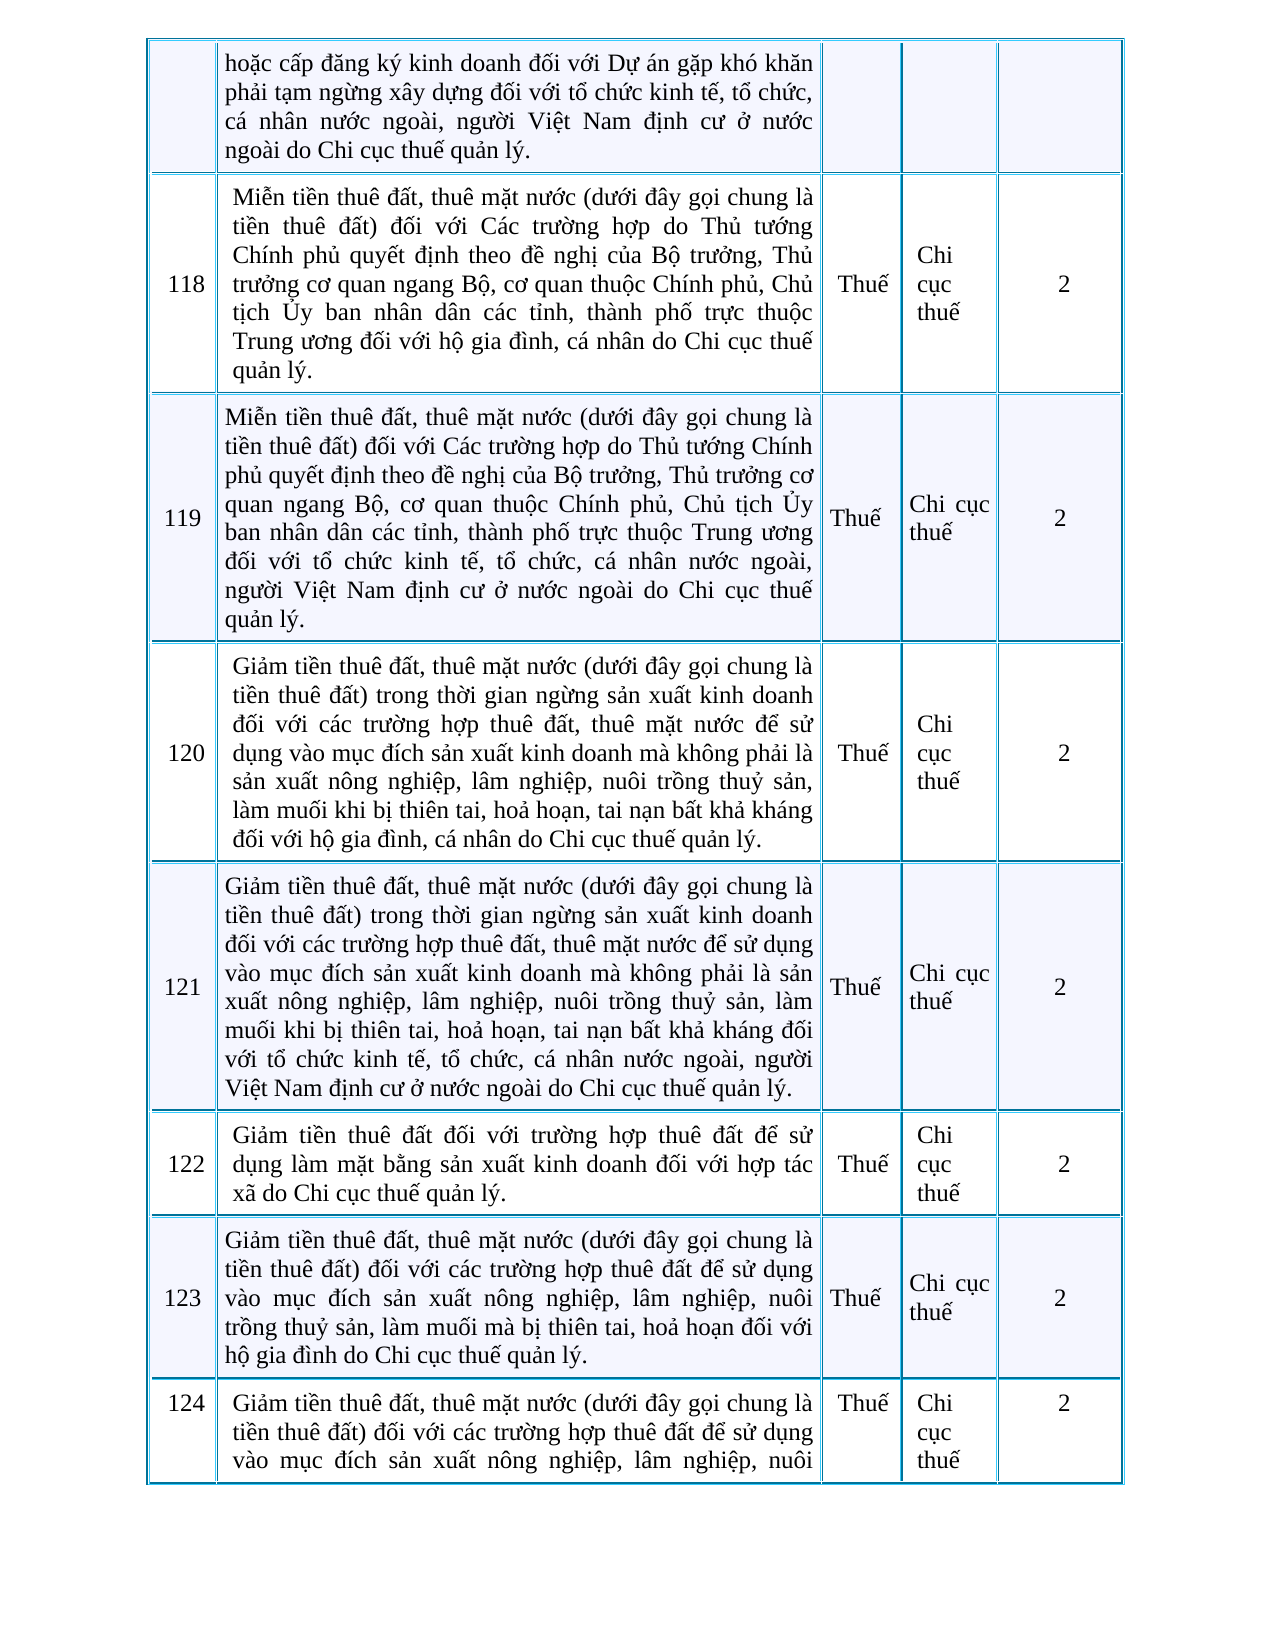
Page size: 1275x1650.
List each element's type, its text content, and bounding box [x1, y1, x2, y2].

table_cell Chi cục thuế [901, 41, 998, 171]
table_cell 2 [999, 860, 1122, 1109]
table_cell Thuế [823, 1113, 900, 1214]
table_cell Miễn tiền thuê đất, thuê mặt nước (dưới đây gọi chung là tiền thuê đất) đối với Các trường hợp do Thủ tướng Chính phủ quyết định theo đề nghị của Bộ trưởng, Thủ trưởng cơ quan ngang Bộ, cơ quan thuộc Chính phủ, Chủ tịch Ủy ban nhân dân các tỉnh, thành phố trực thuộc Trung ương đối với tổ chức kinh tế, tổ chức, cá nhân nước ngoài, người Việt Nam định cư ở nước ngoài do Chi cục thuế quản lý. [218, 395, 820, 640]
table_cell 2 [999, 171, 1122, 391]
table_cell Miễn tiền thuê đất, thuê mặt nước (dưới đây gọi chung là tiền thuê đất) đối với Các trường hợp do Thủ tướng Chính phủ quyết định theo đề nghị của Bộ trưởng, Thủ trưởng cơ quan ngang Bộ, cơ quan thuộc Chính phủ, Chủ tịch Ủy ban nhân dân các tỉnh, thành phố trực thuộc Trung ương đối với hộ gia đình, cá nhân do Chi cục thuế quản lý. [218, 175, 820, 391]
table_cell Chi cục thuế [903, 644, 996, 860]
table_cell 2 [999, 1214, 1122, 1377]
table_cell Giảm tiền thuê đất, thuê mặt nước (dưới đây gọi chung là tiền thuê đất) trong thời gian ngừng sản xuất kinh doanh đối với các trường hợp thuê đất, thuê mặt nước để sử dụng vào mục đích sản xuất kinh doanh mà không phải là sản xuất nông nghiệp, lâm nghiệp, nuôi trồng thuỷ sản, làm muối khi bị thiên tai, hoả hoạn, tai nạn bất khả kháng đối với hộ gia đình, cá nhân do Chi cục thuế quản lý. [218, 644, 820, 860]
table_cell Giảm tiền thuê đất, thuê mặt nước (dưới đây gọi chung là tiền thuê đất) đối với các trường hợp thuê đất để sử dụng vào mục đích sản xuất nông nghiệp, lâm nghiệp, nuôi trồng thuỷ sản, làm muối mà bị thiên tai, hoả hoạn đối với hộ gia đình do Chi cục thuế quản lý. [218, 1218, 820, 1377]
table_cell 2 [999, 391, 1122, 640]
table_cell Chi cục thuế [903, 1218, 996, 1377]
table_cell 2 [998, 1377, 1121, 1482]
table_cell 2 [998, 41, 1121, 171]
table_cell Chi cục thuế [901, 1380, 998, 1482]
table_cell 118 [150, 171, 215, 391]
table_cell Thuế [823, 864, 900, 1109]
table_cell 2 [999, 640, 1122, 860]
table_cell 120 [150, 640, 215, 860]
table_cell Thuế [823, 644, 900, 860]
table_cell 124 [150, 1377, 217, 1482]
table_cell 123 [150, 1214, 215, 1377]
table_cell 2 [999, 1109, 1122, 1214]
table_cell 121 [150, 860, 215, 1109]
table_cell Thuế [822, 41, 901, 171]
table_cell Chi cục thuế [903, 395, 996, 640]
table_cell Thuế [823, 395, 900, 640]
table_cell Thuế [823, 175, 900, 391]
table_cell Thuế [822, 1380, 901, 1482]
table_cell 119 [150, 391, 215, 640]
table_cell 122 [150, 1109, 215, 1214]
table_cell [217, 1380, 822, 1482]
table_cell Chi cục thuế [903, 175, 996, 391]
table_cell Chi cục thuế [903, 864, 996, 1109]
table_cell Chi cục thuế [903, 1113, 996, 1214]
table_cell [217, 41, 822, 171]
table_cell Giảm tiền thuê đất đối với trường hợp thuê đất để sử dụng làm mặt bằng sản xuất kinh doanh đối với hợp tác xã do Chi cục thuế quản lý. [218, 1113, 820, 1214]
table_cell 117 [150, 41, 217, 171]
table_cell Thuế [823, 1218, 900, 1377]
table_cell Giảm tiền thuê đất, thuê mặt nước (dưới đây gọi chung là tiền thuê đất) trong thời gian ngừng sản xuất kinh doanh đối với các trường hợp thuê đất, thuê mặt nước để sử dụng vào mục đích sản xuất kinh doanh mà không phải là sản xuất nông nghiệp, lâm nghiệp, nuôi trồng thuỷ sản, làm muối khi bị thiên tai, hoả hoạn, tai nạn bất khả kháng đối với tổ chức kinh tế, tổ chức, cá nhân nước ngoài, người Việt Nam định cư ở nước ngoài do Chi cục thuế quản lý. [218, 864, 820, 1109]
